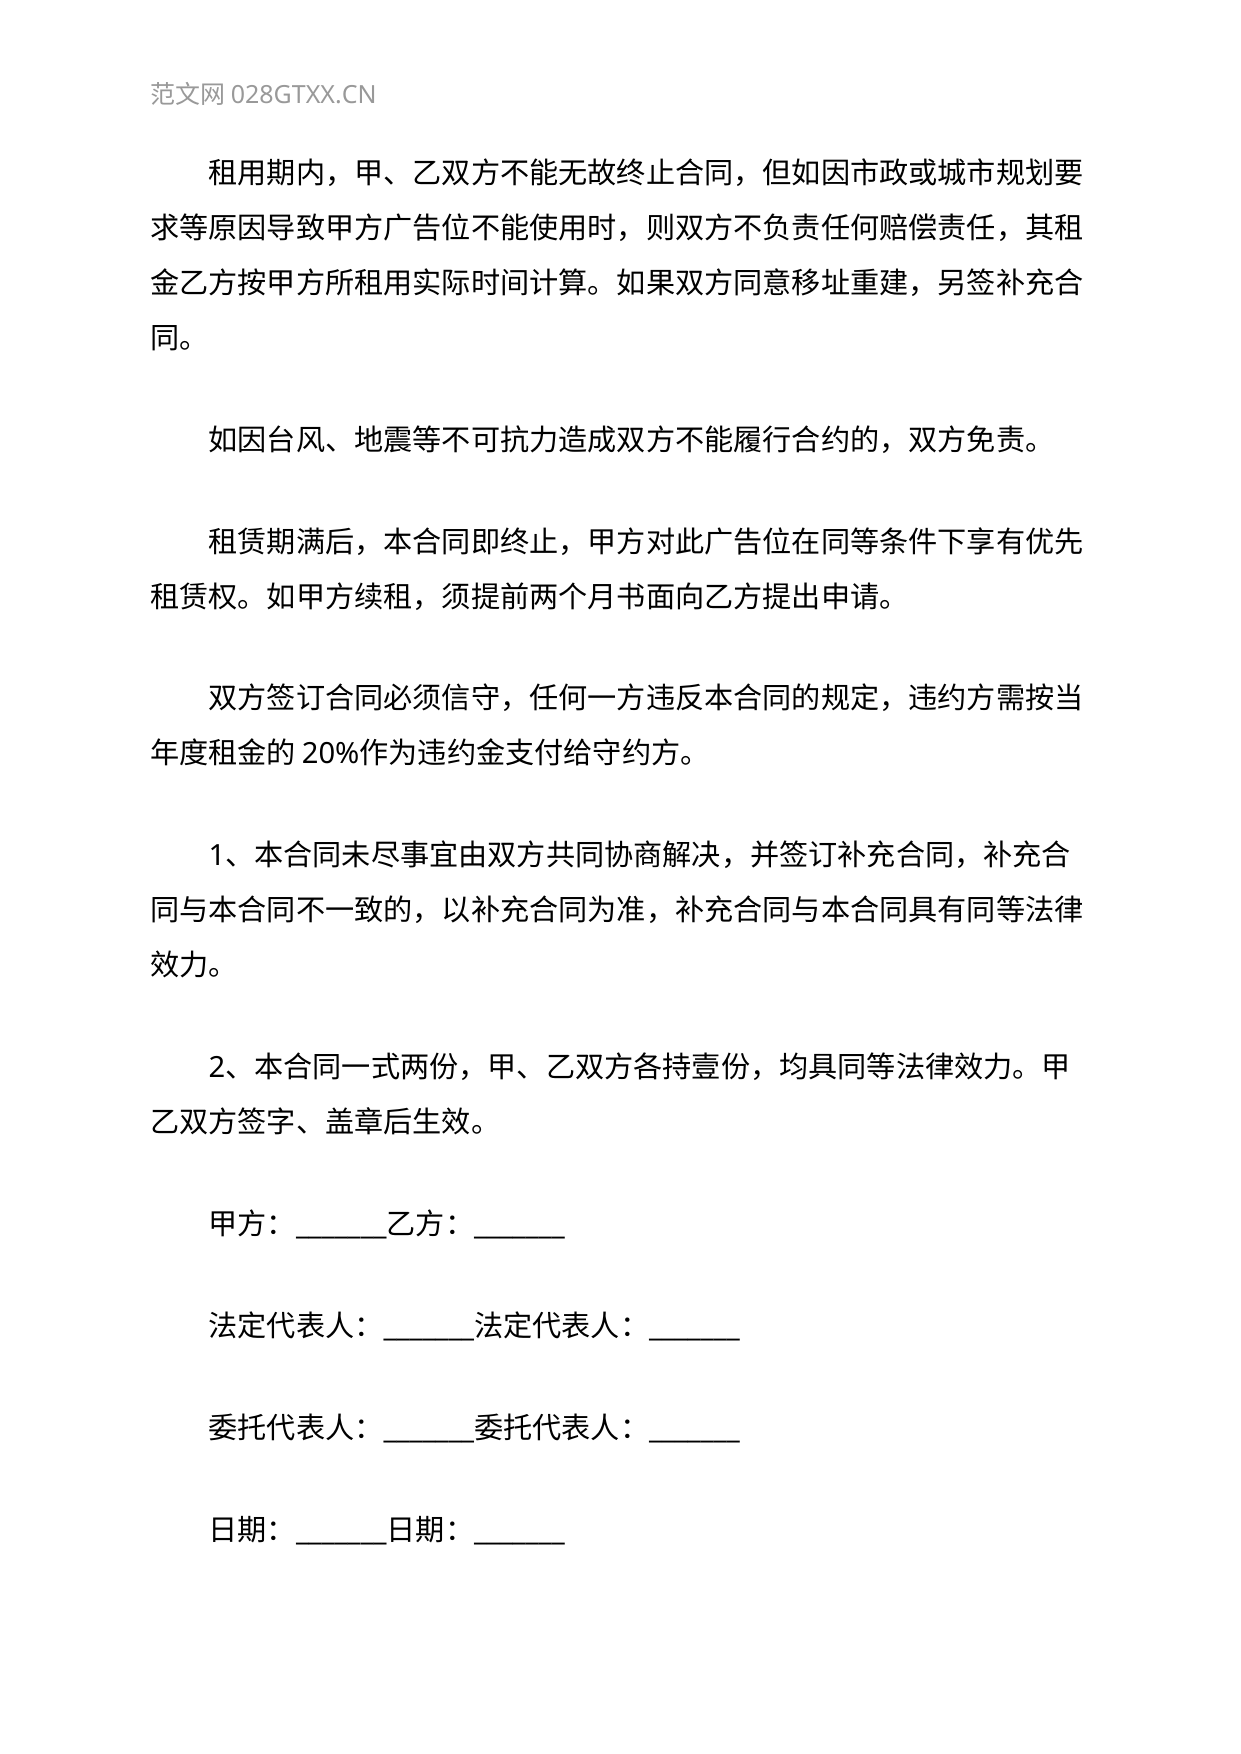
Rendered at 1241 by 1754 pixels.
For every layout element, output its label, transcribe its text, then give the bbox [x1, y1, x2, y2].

text 日期：_______日期：_______ [150, 1506, 1090, 1548]
text 双方签订合同必须信守，任何一方违反本合同的规定，违约方需按当年度租金的20%作为违约金支付给守约方。 [150, 675, 1090, 772]
text 1、本合同未尽事宜由双方共同协商解决，并签订补充合同，补充合同与本合同不一致的，以补充合同为准，补充合同与本合同具有同等法律效力。 [150, 832, 1090, 984]
text 如因台风、地震等不可抗力造成双方不能履行合约的，双方免责。 [150, 416, 1090, 459]
text 甲方：_______乙方：_______ [150, 1200, 1090, 1243]
text 租用期内，甲、乙双方不能无故终止合同，但如因市政或城市规划要求等原因导致甲方广告位不能使用时，则双方不负责任何赔偿责任，其租金乙方按甲方所租用实际时间计算。如果双方同意移址重建，另签补充合同。 [150, 150, 1090, 357]
text 2、本合同一式两份，甲、乙双方各持壹份，均具同等法律效力。甲乙双方签字、盖章后生效。 [150, 1043, 1090, 1141]
text 租赁期满后，本合同即终止，甲方对此广告位在同等条件下享有优先租赁权。如甲方续租，须提前两个月书面向乙方提出申请。 [150, 518, 1090, 615]
text 法定代表人：_______法定代表人：_______ [150, 1302, 1090, 1344]
text 委托代表人：_______委托代表人：_______ [150, 1404, 1090, 1447]
